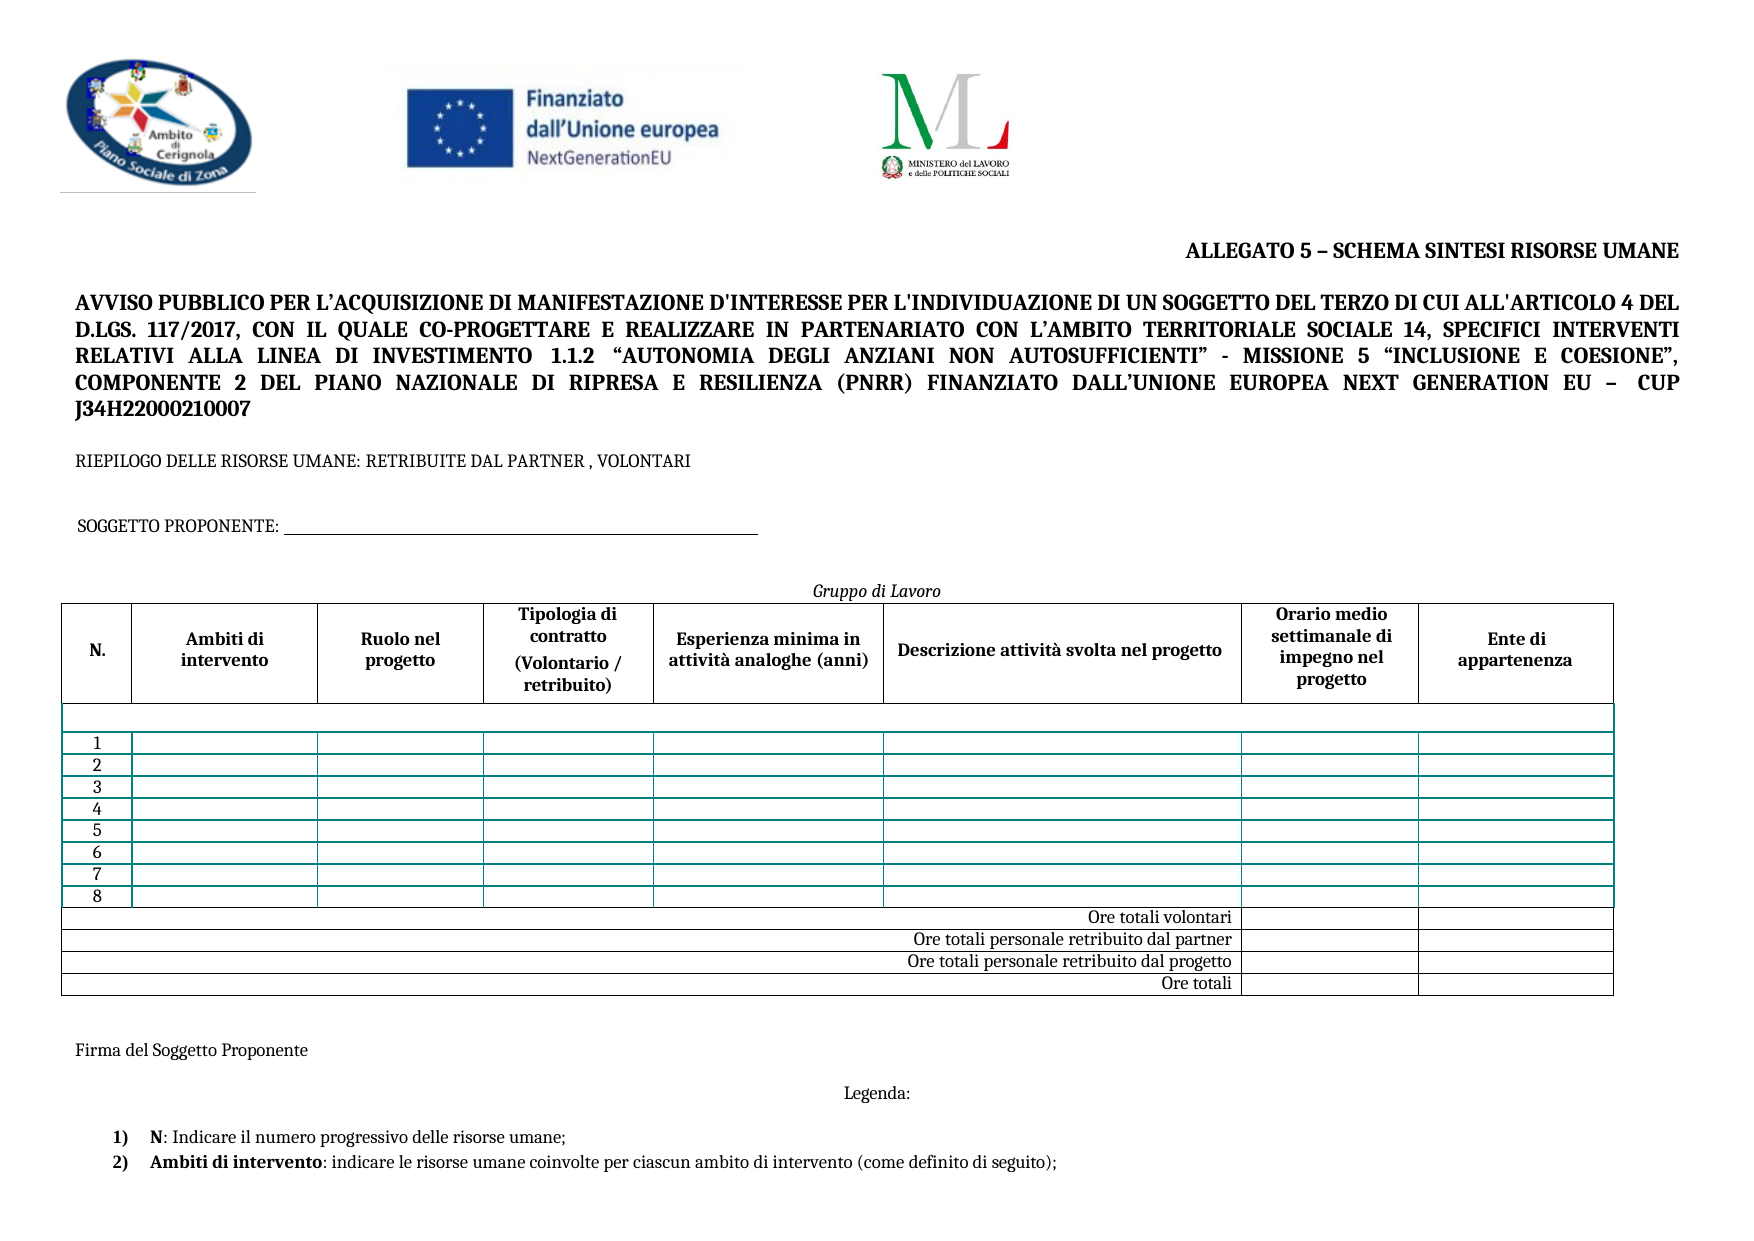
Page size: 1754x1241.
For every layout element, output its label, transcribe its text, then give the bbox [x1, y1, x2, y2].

table_cell [484, 821, 653, 841]
table_cell [654, 865, 883, 885]
table_cell [1242, 887, 1418, 907]
table_cell [133, 799, 317, 819]
table_cell [884, 887, 1241, 907]
table_cell 5 [63, 821, 131, 841]
table_cell [654, 799, 883, 819]
table_cell [654, 777, 883, 797]
table_cell [884, 865, 1241, 885]
table_header Descrizione attività svolta nel progetto [884, 604, 1241, 703]
table_cell [133, 843, 317, 863]
table_cell [654, 733, 883, 753]
table_cell [1419, 908, 1613, 929]
table_cell [884, 799, 1241, 819]
table_cell 3 [63, 777, 131, 797]
table_cell [1419, 843, 1613, 863]
table_cell [1242, 974, 1418, 994]
table_cell [1419, 865, 1613, 885]
table_header Esperienza minima in attività analoghe (anni) [654, 604, 883, 703]
table_cell [484, 799, 653, 819]
table_cell [884, 821, 1241, 841]
table_cell 6 [63, 843, 131, 863]
table_cell [318, 733, 483, 753]
text Firma del Soggetto Proponente [75, 1039, 1680, 1061]
table_cell [884, 755, 1241, 775]
table_cell [318, 821, 483, 841]
table_cell [318, 755, 483, 775]
table_cell [318, 799, 483, 819]
table_cell [1419, 974, 1613, 994]
picture [58, 57, 256, 191]
list N: Indicare il numero progressivo delle risorse umane; [112, 1126, 1680, 1148]
table_cell [1242, 777, 1418, 797]
picture [379, 64, 744, 180]
table_cell 1 [63, 733, 131, 753]
table_cell [133, 887, 317, 907]
text ALLEGATO 5 – SCHEMA SINTESI RISORSE UMANE [59, 237, 1679, 264]
table_cell [1242, 908, 1418, 929]
table_cell [133, 865, 317, 885]
table_cell [318, 777, 483, 797]
table_cell [484, 887, 653, 907]
text SOGGETTO PROPONENTE: [78, 516, 1680, 537]
table_cell [1419, 887, 1613, 907]
table_header Orario medio settimanale di impegno nel progetto [1242, 604, 1418, 703]
table_cell [133, 733, 317, 753]
table_header Ruolo nel progetto [318, 604, 483, 703]
table_cell [1419, 733, 1613, 753]
table_cell 8 [63, 887, 131, 907]
table_cell Ore totali personale retribuito dal progetto [62, 952, 1241, 972]
table_cell [1242, 821, 1418, 841]
table_cell [1242, 865, 1418, 885]
list Ambiti di intervento: indicare le risorse umane coinvolte per ciascun ambito di intervento (come definito di seguito); [112, 1151, 1680, 1173]
table_cell [1419, 952, 1613, 972]
table_cell [133, 777, 317, 797]
text RIEPILOGO DELLE RISORSE UMANE: RETRIBUITE DAL PARTNER , VOLONTARI [75, 451, 1680, 472]
table_cell [884, 843, 1241, 863]
table_cell [1419, 930, 1613, 951]
table_header Ambiti di intervento [132, 604, 317, 703]
table_cell Ore totali personale retribuito dal partner [62, 930, 1241, 951]
table_cell [318, 865, 483, 885]
text Legenda: [74, 1082, 1680, 1104]
table_cell [654, 821, 883, 841]
table_cell [133, 755, 317, 775]
table_cell [1242, 799, 1418, 819]
table_cell [1242, 755, 1418, 775]
table_cell [484, 777, 653, 797]
table_cell [1242, 843, 1418, 863]
table_cell Ore totali [62, 974, 1241, 994]
table_cell [318, 887, 483, 907]
table_cell [484, 733, 653, 753]
picture [763, 32, 1133, 220]
table_cell [654, 755, 883, 775]
table_cell [1242, 733, 1418, 753]
table_header Ente di appartenenza [1419, 604, 1613, 703]
text AVVISO PUBBLICO PER L’ACQUISIZIONE DI MANIFESTAZIONE D'INTERESSE PER L'INDIVIDUAZIONE DI UN SOGGETTO DEL TERZO DI CUI ALL'ARTICOLO 4 DEL D.LGS. 117/2017, CON IL QUALE CO-PROGETTARE E REALIZZARE IN PARTENARIATO CON L’AMBITO TERRITORIALE SOCIALE 14, SPECIFICI INTERVENTI RELATIVI ALLA LINEA DI INVESTIMENTO 1.1.2 “AUTONOMIA DEGLI ANZIANI NON AUTOSUFFICIENTI” - MISSIONE 5 “INCLUSIONE E COESIONE”, COMPONENTE 2 DEL PIANO NAZIONALE DI RIPRESA E RESILIENZA (PNRR) FINANZIATO DALL’UNIONE EUROPEA NEXT GENERATION EU – CUP J34H22000210007 [75, 290, 1680, 422]
table_cell [1419, 755, 1613, 775]
table_cell [484, 865, 653, 885]
table_cell 2 [63, 755, 131, 775]
table_cell [884, 733, 1241, 753]
table_cell [654, 887, 883, 907]
table_cell [1242, 952, 1418, 972]
table_cell [1242, 930, 1418, 951]
table_cell [884, 777, 1241, 797]
table_cell [654, 843, 883, 863]
text Gruppo di Lavoro [73, 581, 1680, 602]
table_cell [1419, 777, 1613, 797]
table_cell 7 [63, 865, 131, 885]
table_cell [63, 704, 1613, 731]
table_cell 4 [63, 799, 131, 819]
table_cell [133, 821, 317, 841]
table_cell [484, 755, 653, 775]
table_header Tipologia di contratto (Volontario / retribuito) [484, 604, 653, 703]
table_cell [318, 843, 483, 863]
table_cell [1419, 821, 1613, 841]
table_header N. [62, 604, 131, 703]
table_cell [484, 843, 653, 863]
table_cell Ore totali volontari [62, 908, 1241, 929]
table_cell [1419, 799, 1613, 819]
